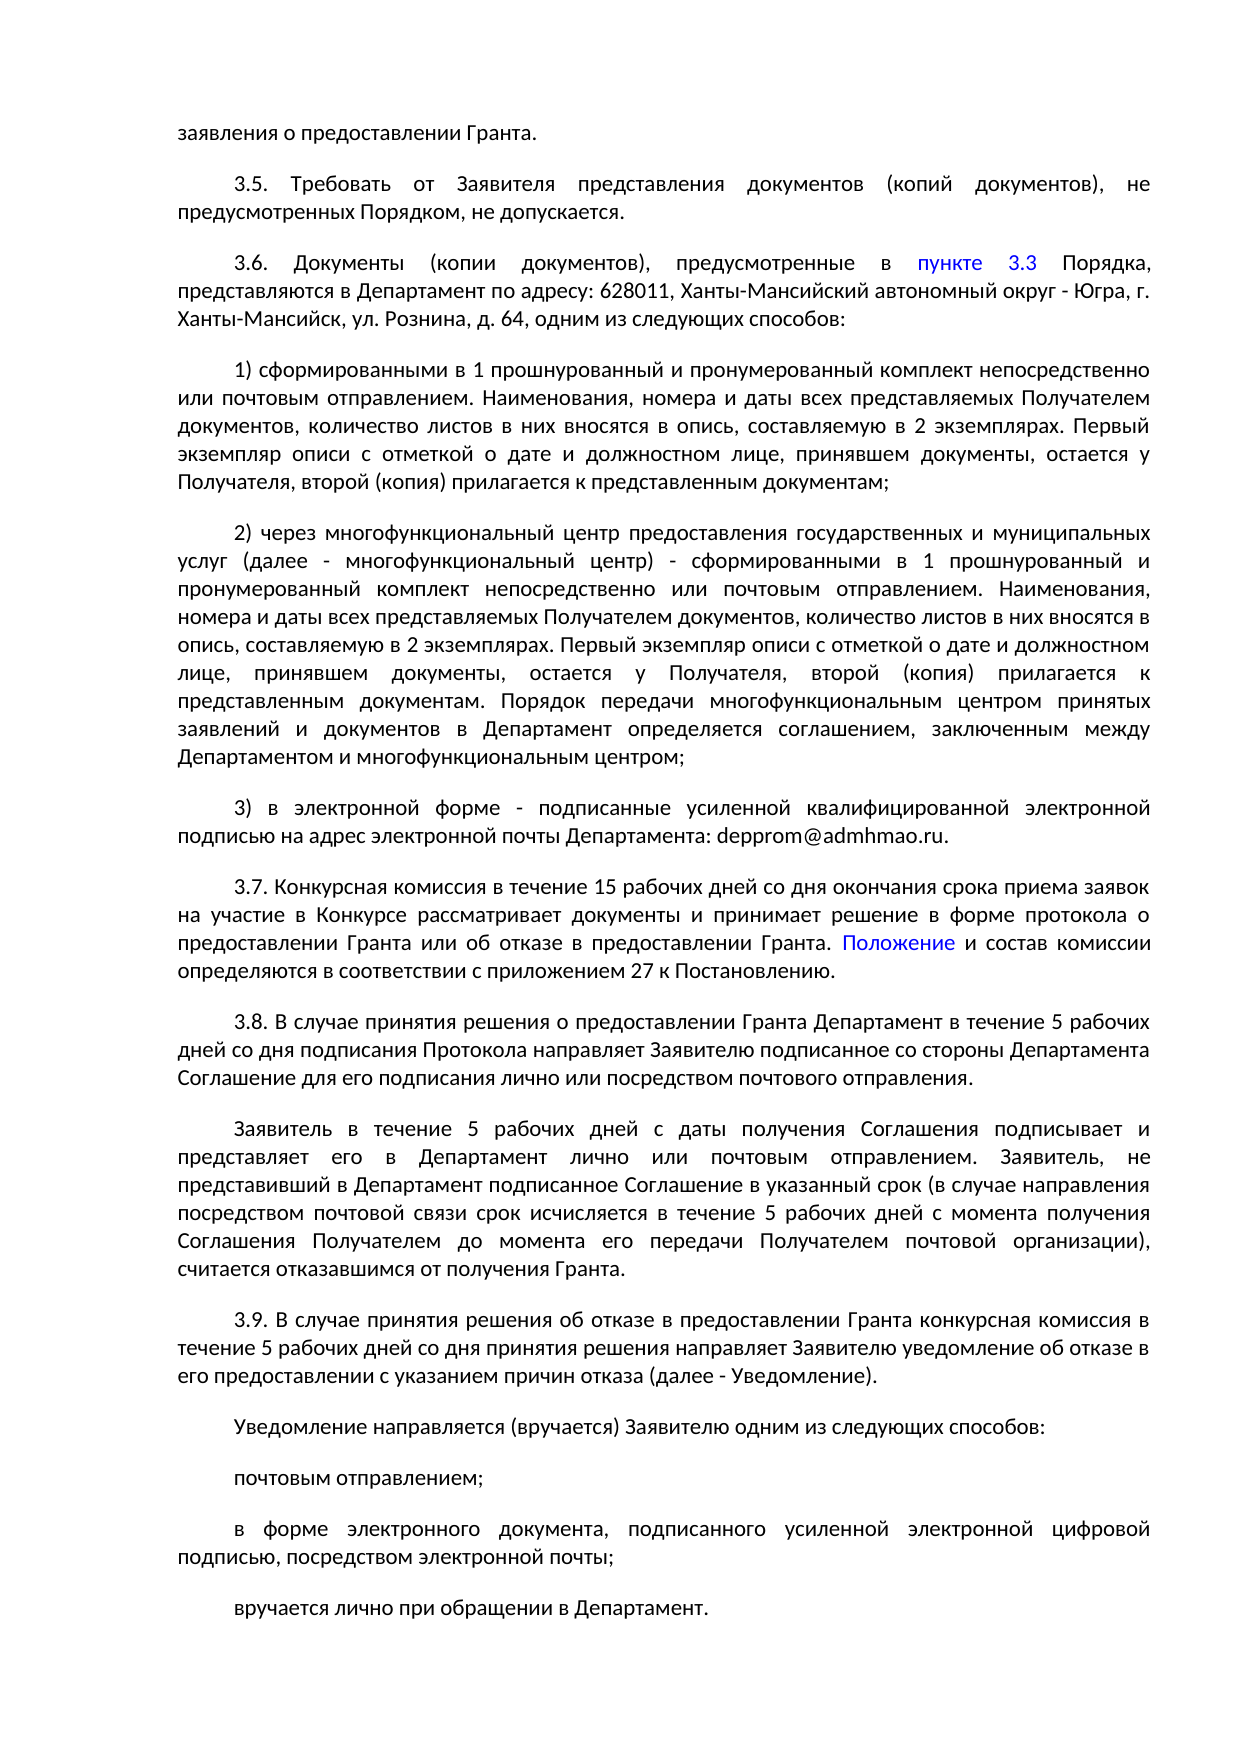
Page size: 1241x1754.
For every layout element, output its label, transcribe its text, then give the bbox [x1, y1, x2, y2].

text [177, 118, 1152, 146]
text 3.5. Требовать от Заявителя представления документов (копий документов), не предусмотренных Порядком, не допускается. [177, 169, 1152, 225]
text Уведомление направляется (вручается) Заявителю одним из следующих способов: [177, 1412, 1152, 1440]
text 3) в электронной форме - подписанные усиленной квалифицированной электронной подписью на адрес электронной почты Департамента: depprom@admhmao.ru. [177, 793, 1152, 849]
text 3.7. Конкурсная комиссия в течение 15 рабочих дней со дня окончания срока приема заявок на участие в Конкурсе рассматривает документы и принимает решение в форме протокола о предоставлении Гранта или об отказе в предоставлении Гранта. Положение и состав комиссии определяются в соответствии с приложением 27 к Постановлению. [177, 872, 1152, 984]
text 3.8. В случае принятия решения о предоставлении Гранта Департамент в течение 5 рабочих дней со дня подписания Протокола направляет Заявителю подписанное со стороны Департамента Соглашение для его подписания лично или посредством почтового отправления. [177, 1007, 1152, 1091]
text в форме электронного документа, подписанного усиленной электронной цифровой подписью, посредством электронной почты; [177, 1514, 1152, 1570]
text 3.9. В случае принятия решения об отказе в предоставлении Гранта конкурсная комиссия в течение 5 рабочих дней со дня принятия решения направляет Заявителю уведомление об отказе в его предоставлении с указанием причин отказа (далее - Уведомление). [177, 1305, 1152, 1389]
text вручается лично при обращении в Департамент. [177, 1593, 1152, 1621]
text 1) сформированными в 1 прошнурованный и пронумерованный комплект непосредственно или почтовым отправлением. Наименования, номера и даты всех представляемых Получателем документов, количество листов в них вносятся в опись, составляемую в 2 экземплярах. Первый экземпляр описи с отметкой о дате и должностном лице, принявшем документы, остается у Получателя, второй (копия) прилагается к представленным документам; [177, 355, 1152, 495]
text 3.6. Документы (копии документов), предусмотренные в пункте 3.3 Порядка, представляются в Департамент по адресу: 628011, Ханты-Мансийский автономный округ - Югра, г. Ханты-Мансийск, ул. Рознина, д. 64, одним из следующих способов: [177, 248, 1152, 332]
text Заявитель в течение 5 рабочих дней с даты получения Соглашения подписывает и представляет его в Департамент лично или почтовым отправлением. Заявитель, не представивший в Департамент подписанное Соглашение в указанный срок (в случае направления посредством почтовой связи срок исчисляется в течение 5 рабочих дней с момента получения Соглашения Получателем до момента его передачи Получателем почтовой организации), считается отказавшимся от получения Гранта. [177, 1114, 1152, 1282]
text 2) через многофункциональный центр предоставления государственных и муниципальных услуг (далее - многофункциональный центр) - сформированными в 1 прошнурованный и пронумерованный комплект непосредственно или почтовым отправлением. Наименования, номера и даты всех представляемых Получателем документов, количество листов в них вносятся в опись, составляемую в 2 экземплярах. Первый экземпляр описи с отметкой о дате и должностном лице, принявшем документы, остается у Получателя, второй (копия) прилагается к представленным документам. Порядок передачи многофункциональным центром принятых заявлений и документов в Департамент определяется соглашением, заключенным между Департаментом и многофункциональным центром; [177, 518, 1152, 770]
text почтовым отправлением; [177, 1463, 1152, 1491]
